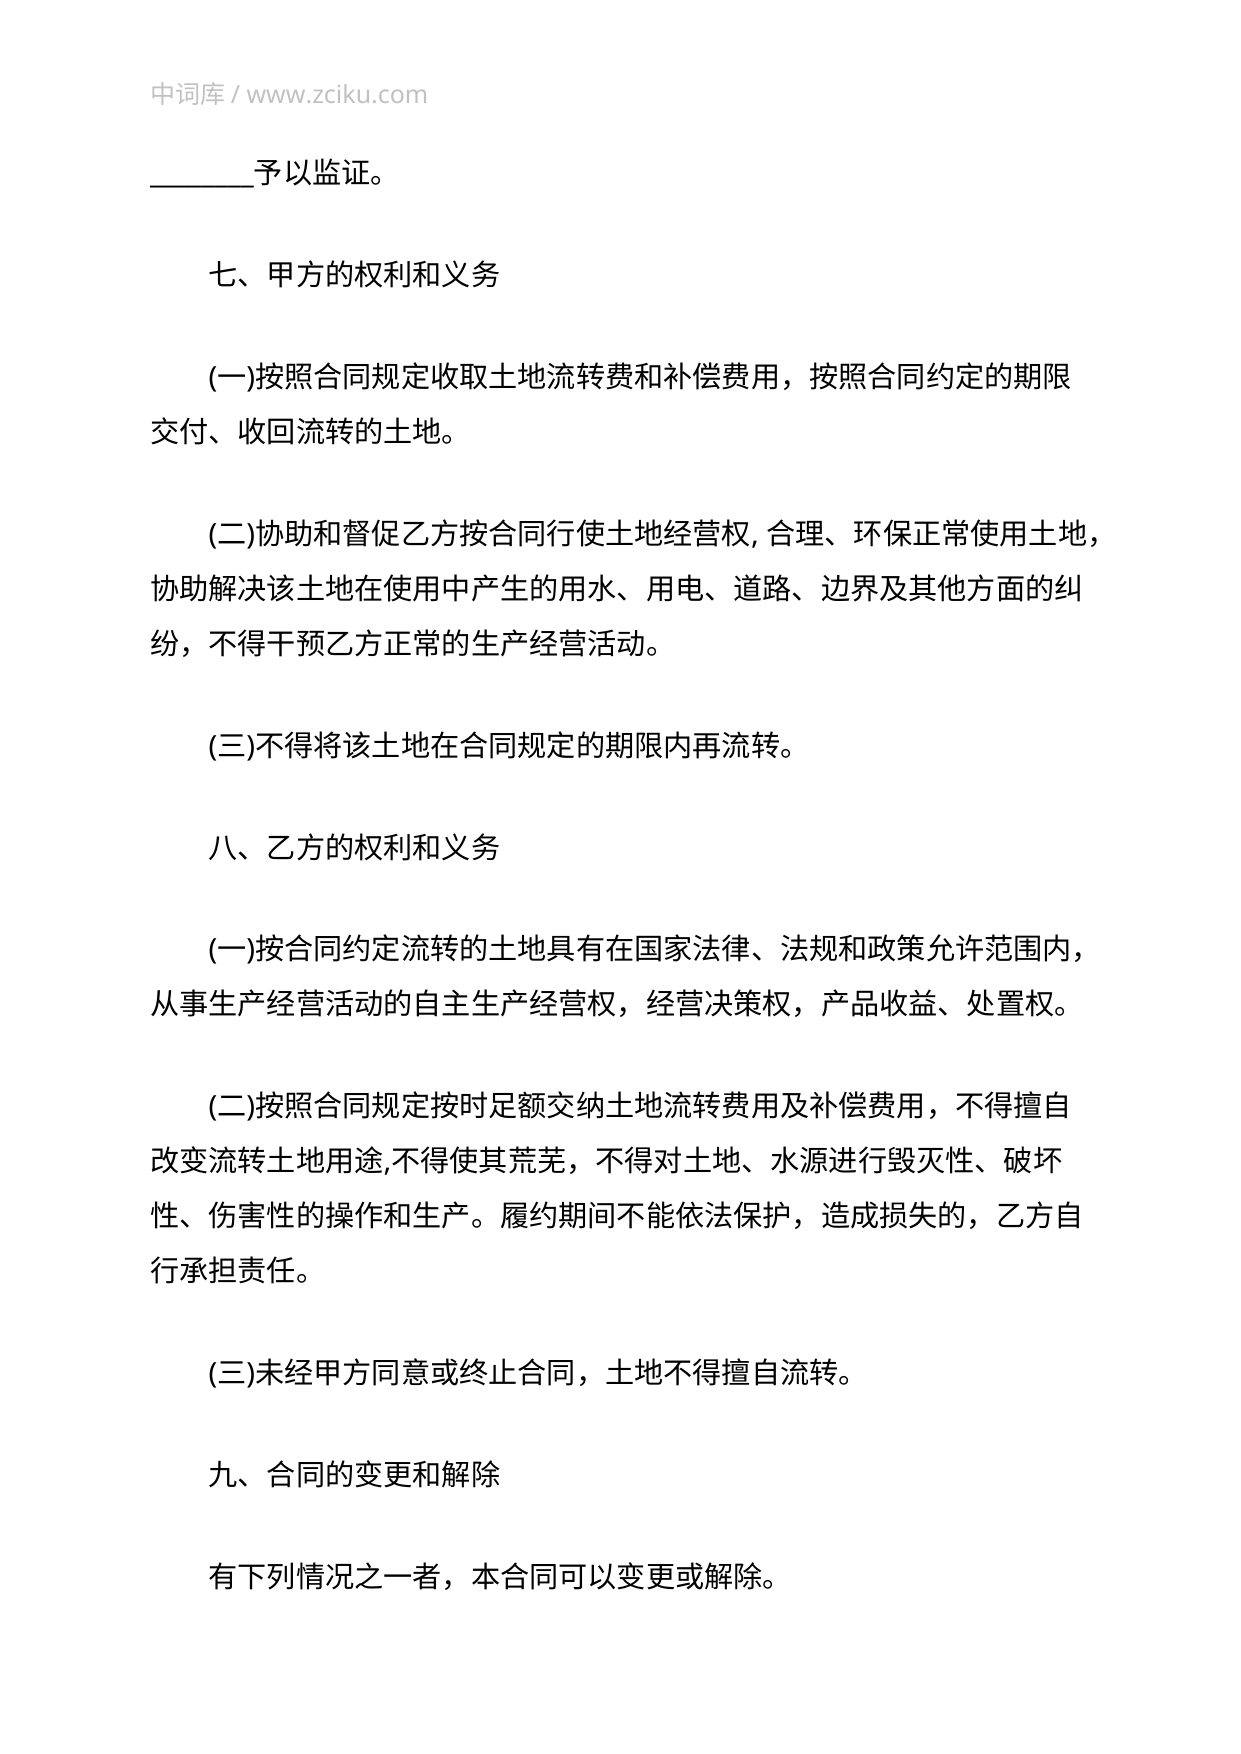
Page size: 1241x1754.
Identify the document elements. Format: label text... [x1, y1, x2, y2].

text 九、合同的变更和解除 [150, 1451, 1090, 1494]
text 八、乙方的权利和义务 [150, 824, 1090, 866]
text (一)按合同约定流转的土地具有在国家法律、法规和政策允许范围内，从事生产经营活动的自主生产经营权，经营决策权，产品收益、处置权。 [150, 926, 1090, 1023]
text (三)未经甲方同意或终止合同，土地不得擅自流转。 [150, 1349, 1090, 1392]
text (一)按照合同规定收取土地流转费和补偿费用，按照合同约定的期限交付、收回流转的土地。 [150, 354, 1090, 451]
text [150, 150, 1090, 192]
text (二)按照合同规定按时足额交纳土地流转费用及补偿费用，不得擅自改变流转土地用途,不得使其荒芜，不得对土地、水源进行毁灭性、破坏性、伤害性的操作和生产。履约期间不能依法保护，造成损失的，乙方自行承担责任。 [150, 1083, 1090, 1290]
text (二)协助和督促乙方按合同行使土地经营权, 合理、环保正常使用土地，协助解决该土地在使用中产生的用水、用电、道路、边界及其他方面的纠纷，不得干预乙方正常的生产经营活动。 [150, 511, 1090, 663]
text 有下列情况之一者，本合同可以变更或解除。 [150, 1553, 1090, 1595]
text 七、甲方的权利和义务 [150, 252, 1090, 294]
text (三)不得将该土地在合同规定的期限内再流转。 [150, 722, 1090, 764]
